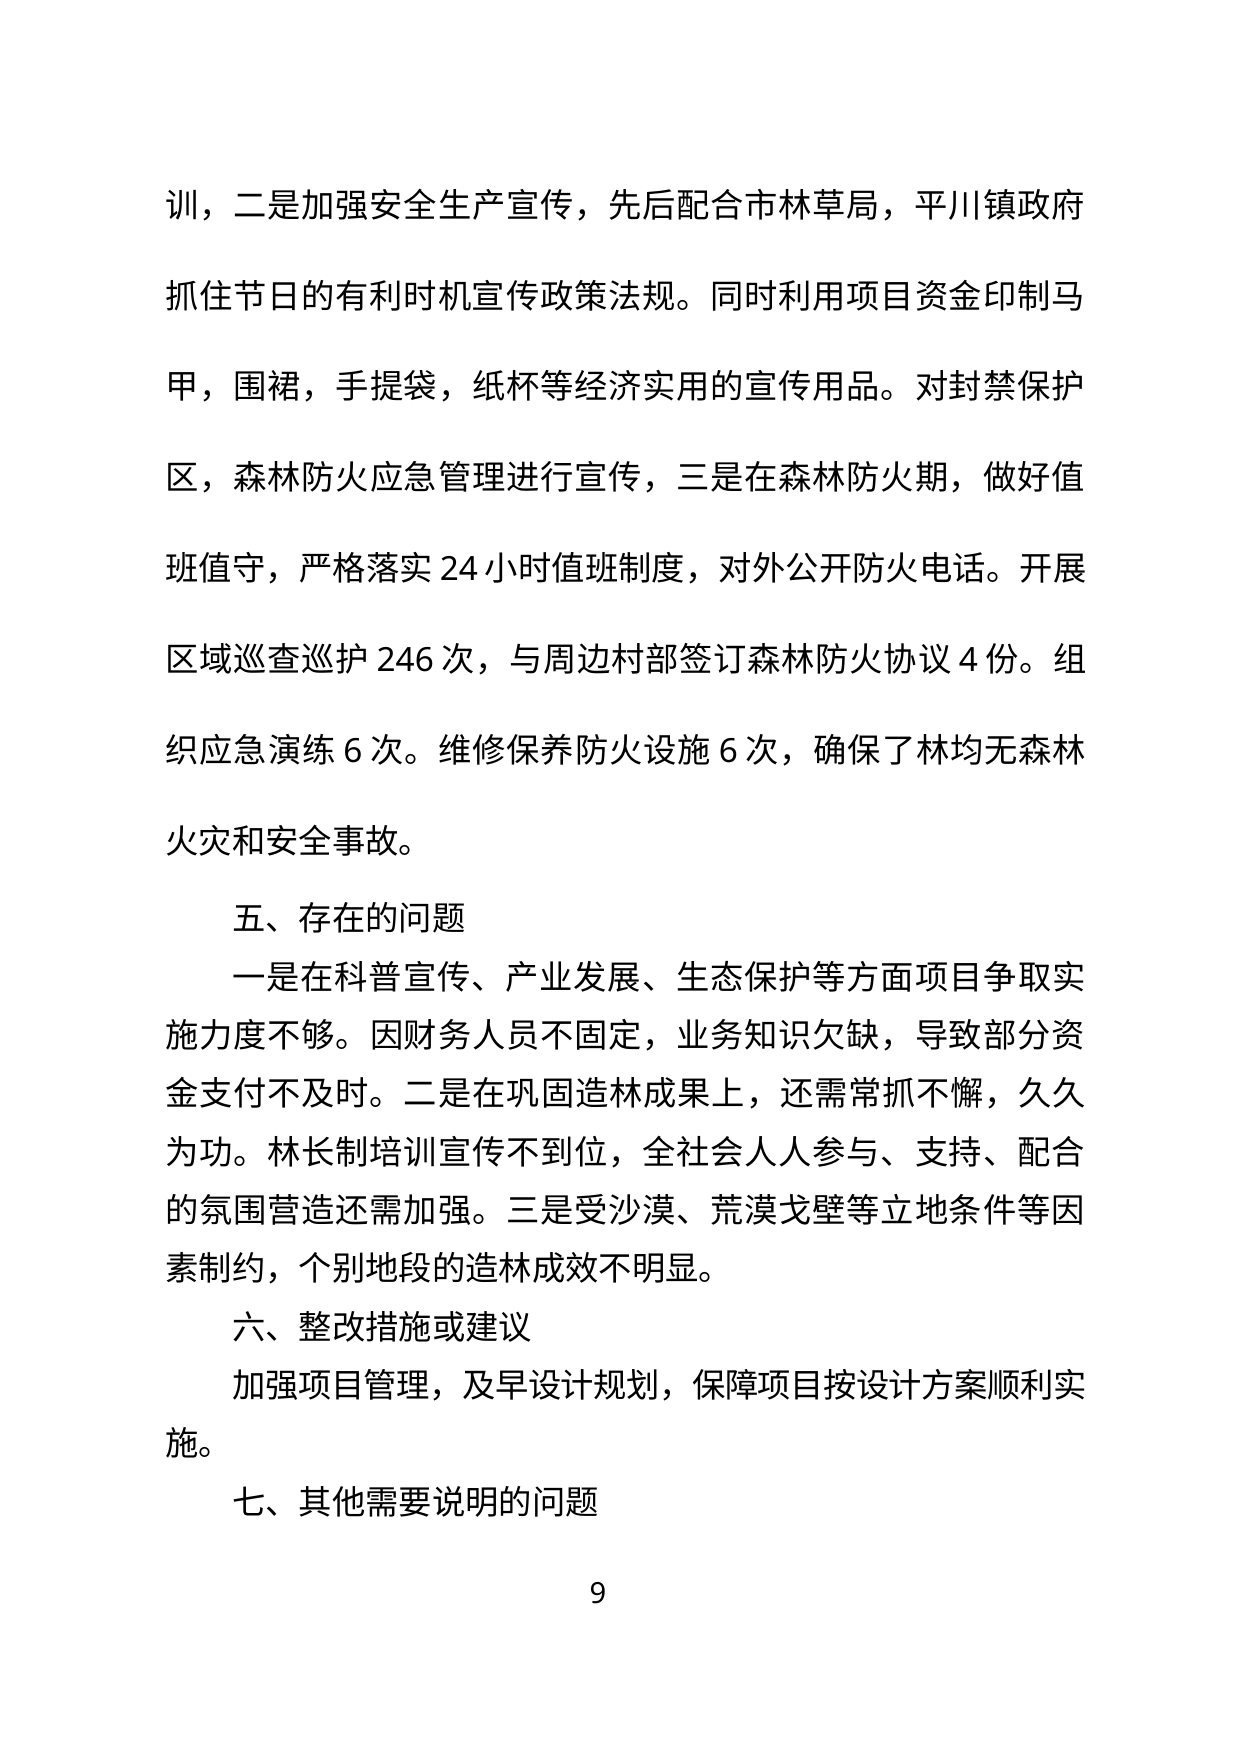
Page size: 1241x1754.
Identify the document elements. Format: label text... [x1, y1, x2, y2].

text 七、其他需要说明的问题 [165, 1467, 1087, 1526]
text 加强项目管理，及早设计规划，保障项目按设计方案顺利实施。 [165, 1351, 1087, 1467]
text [165, 157, 1087, 884]
text 六、整改措施或建议 [165, 1292, 1087, 1351]
text 一是在科普宣传、产业发展、生态保护等方面项目争取实施力度不够。因财务人员不固定，业务知识欠缺，导致部分资金支付不及时。二是在巩固造林成果上，还需常抓不懈，久久为功。林长制培训宣传不到位，全社会人人参与、支持、配合的氛围营造还需加强。三是受沙漠、荒漠戈壁等立地条件等因素制约，个别地段的造林成效不明显。 [165, 942, 1087, 1292]
list 存在的问题 [165, 884, 1087, 942]
